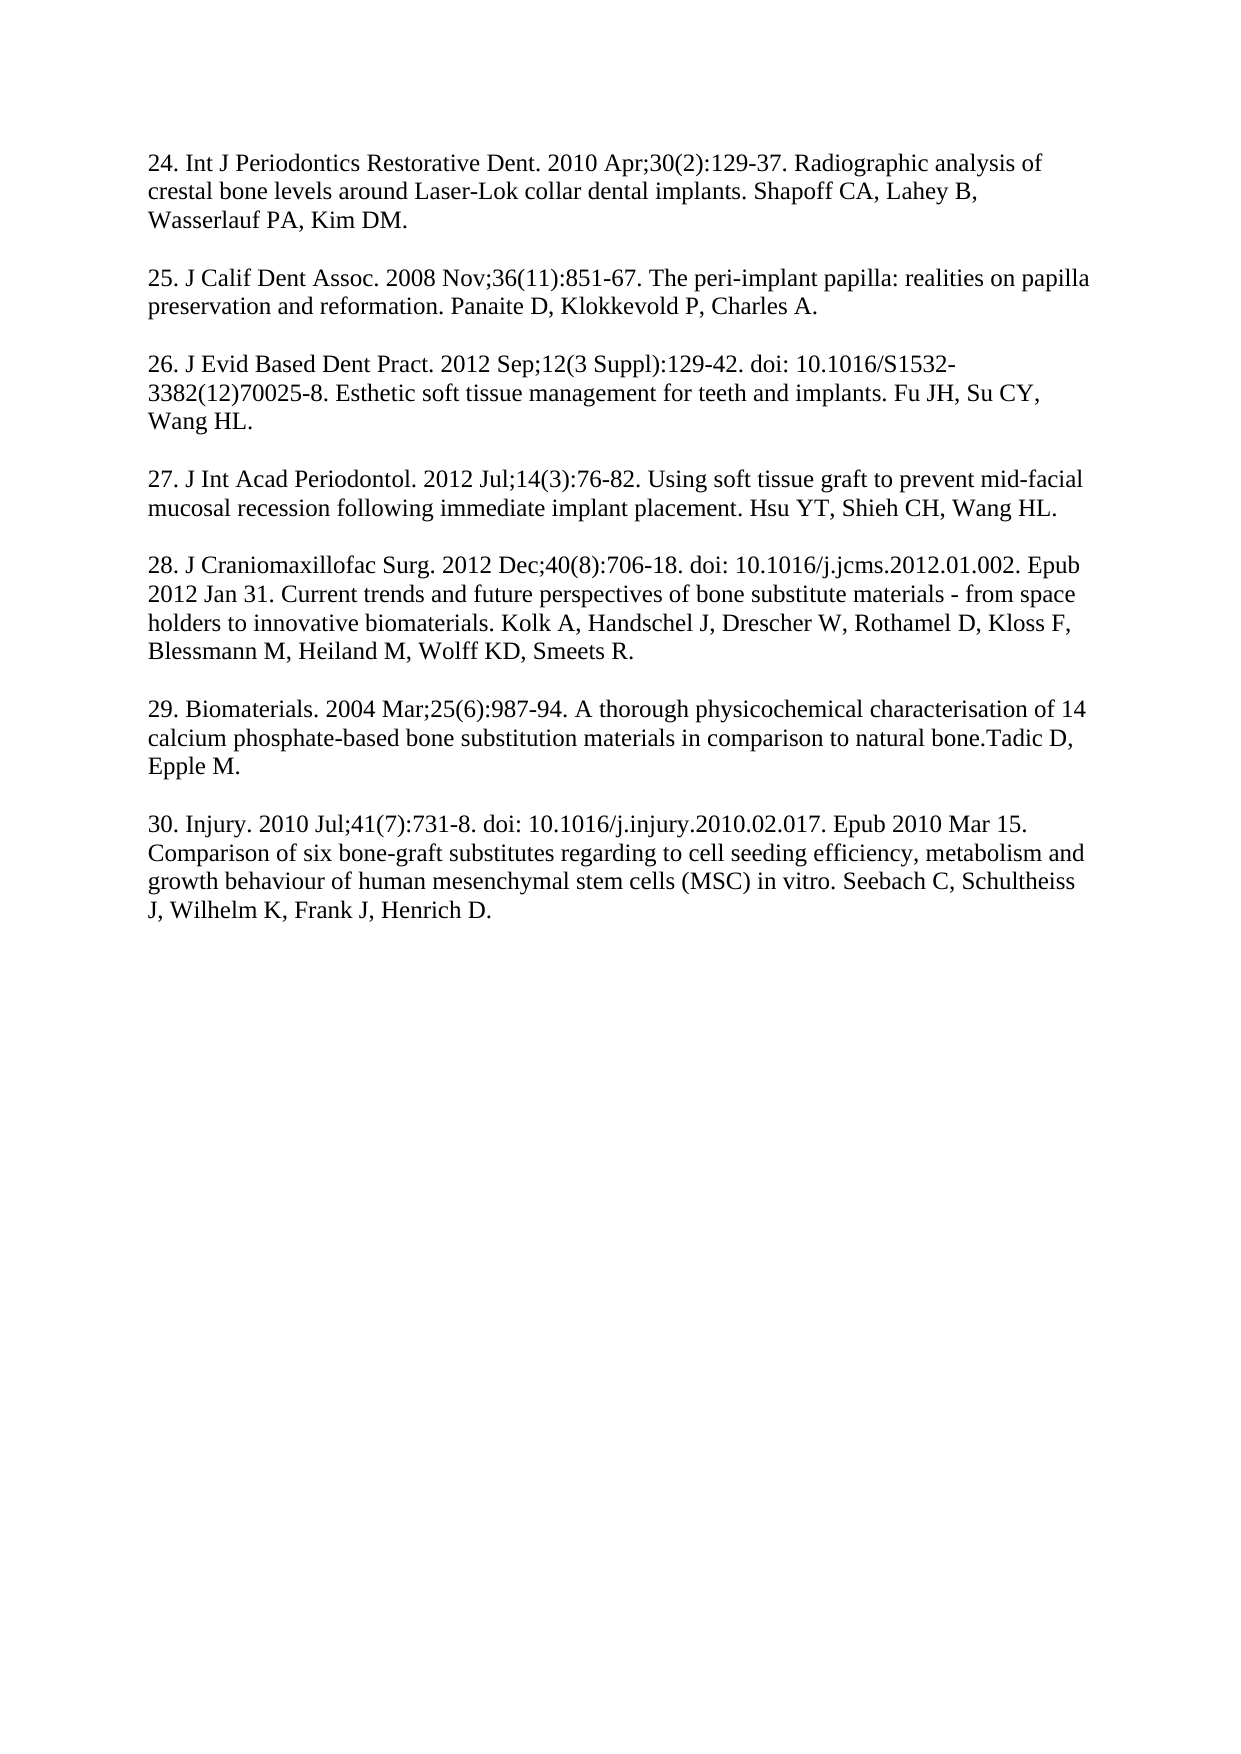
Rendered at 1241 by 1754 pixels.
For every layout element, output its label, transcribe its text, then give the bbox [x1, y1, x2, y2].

text 27. J Int Acad Periodontol. 2012 Jul;14(3):76-82. Using soft tissue graft to prevent mid-facial mucosal recession following immediate implant placement. Hsu YT, Shieh CH, Wang HL. [148, 464, 1093, 521]
text 30. Injury. 2010 Jul;41(7):731-8. doi: 10.1016/j.injury.2010.02.017. Epub 2010 Mar 15. Comparison of six bone-graft substitutes regarding to cell seeding efficiency, metabolism and growth behaviour of human mesenchymal stem cells (MSC) in vitro. Seebach C, Schultheiss J, Wilhelm K, Frank J, Henrich D. [148, 809, 1093, 924]
text 26. J Evid Based Dent Pract. 2012 Sep;12(3 Suppl):129-42. doi: 10.1016/S1532-3382(12)70025-8. Esthetic soft tissue management for teeth and implants. Fu JH, Su CY, Wang HL. [148, 349, 1093, 435]
text 28. J Craniomaxillofac Surg. 2012 Dec;40(8):706-18. doi: 10.1016/j.jcms.2012.01.002. Epub 2012 Jan 31. Current trends and future perspectives of bone substitute materials - from space holders to innovative biomaterials. Kolk A, Handschel J, Drescher W, Rothamel D, Kloss F, Blessmann M, Heiland M, Wolff KD, Smeets R. [148, 550, 1093, 665]
text 25. J Calif Dent Assoc. 2008 Nov;36(11):851-67. The peri-implant papilla: realities on papilla preservation and reformation. Panaite D, Klokkevold P, Charles A. [148, 263, 1093, 320]
text 29. Biomaterials. 2004 Mar;25(6):987-94. A thorough physicochemical characterisation of 14 calcium phosphate-based bone substitution materials in comparison to natural bone.Tadic D, Epple M. [148, 694, 1093, 780]
text 24. Int J Periodontics Restorative Dent. 2010 Apr;30(2):129-37. Radiographic analysis of crestal bone levels around Laser-Lok collar dental implants. Shapoff CA, Lahey B, Wasserlauf PA, Kim DM. [148, 148, 1093, 234]
